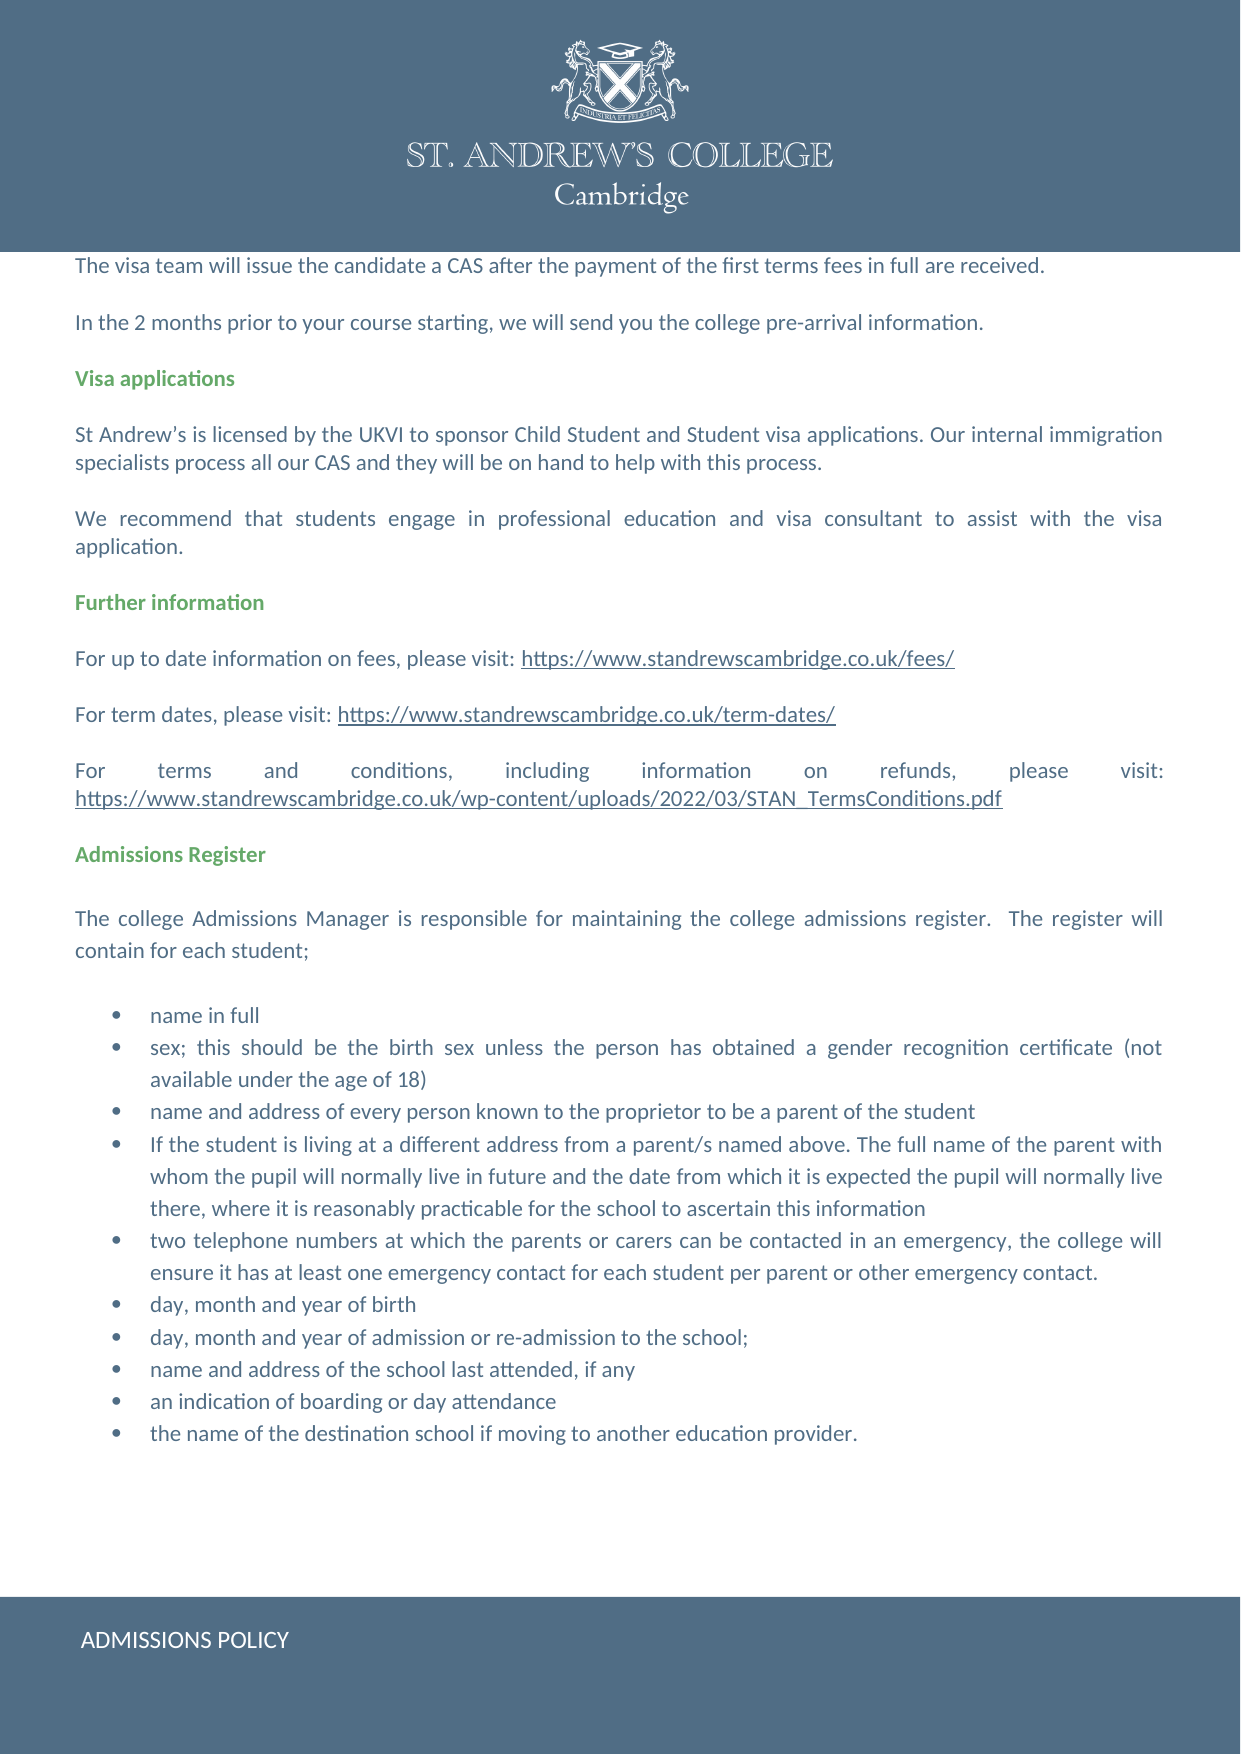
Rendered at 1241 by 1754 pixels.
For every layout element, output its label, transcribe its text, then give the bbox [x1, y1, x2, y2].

text For term dates, please visit: https://www.standrewscambridge.co.uk/term-dates/ [75, 700, 1165, 728]
list day, month and year of admission or re-admission to the school; [112, 1323, 1165, 1351]
text For up to date information on fees, please visit: https://www.standrewscambridge.co.uk/fees/ [75, 644, 1165, 672]
text Further information [75, 588, 1165, 616]
list two telephone numbers at which the parents or carers can be contacted in an emergency, the college will ensure it has at least one emergency contact for each student per parent or other emergency contact. [112, 1226, 1165, 1286]
list name in full [112, 1001, 1165, 1029]
text We recommend that students engage in professional education and visa consultant to assist with the visa application. [75, 504, 1165, 560]
text In the 2 months prior to your course starting, we will send you the college pre-arrival information. [75, 308, 1165, 336]
text The visa team will issue the candidate a CAS after the payment of the first terms fees in full are received. [75, 252, 1165, 279]
text For terms and conditions, including information on refunds, please visit: https://www.standrewscambridge.co.uk/wp-content/uploads/2022/03/STAN_TermsConditions.pdf [75, 756, 1165, 812]
text The college Admissions Manager is responsible for maintaining the college admissions register. The register will contain for each student; [75, 904, 1165, 964]
text Visa applications [75, 364, 1165, 392]
list day, month and year of birth [112, 1291, 1165, 1319]
list name and address of the school last attended, if any [112, 1355, 1165, 1383]
list sex; this should be the birth sex unless the person has obtained a gender recognition certificate (not available under the age of 18) [112, 1033, 1165, 1093]
picture [404, 36, 836, 217]
list name and address of every person known to the proprietor to be a parent of the student [112, 1097, 1165, 1126]
list the name of the destination school if moving to another education provider. [112, 1419, 1165, 1447]
text St Andrew’s is licensed by the UKVI to sponsor Child Student and Student visa applications. Our internal immigration specialists process all our CAS and they will be on hand to help with this process. [75, 420, 1165, 476]
list an indication of boarding or day attendance [112, 1387, 1165, 1415]
text Admissions Register [75, 840, 1165, 868]
list If the student is living at a different address from a parent/s named above. The full name of the parent with whom the pupil will normally live in future and the date from which it is expected the pupil will normally live there, where it is reasonably practicable for the school to ascertain this information [112, 1130, 1165, 1222]
